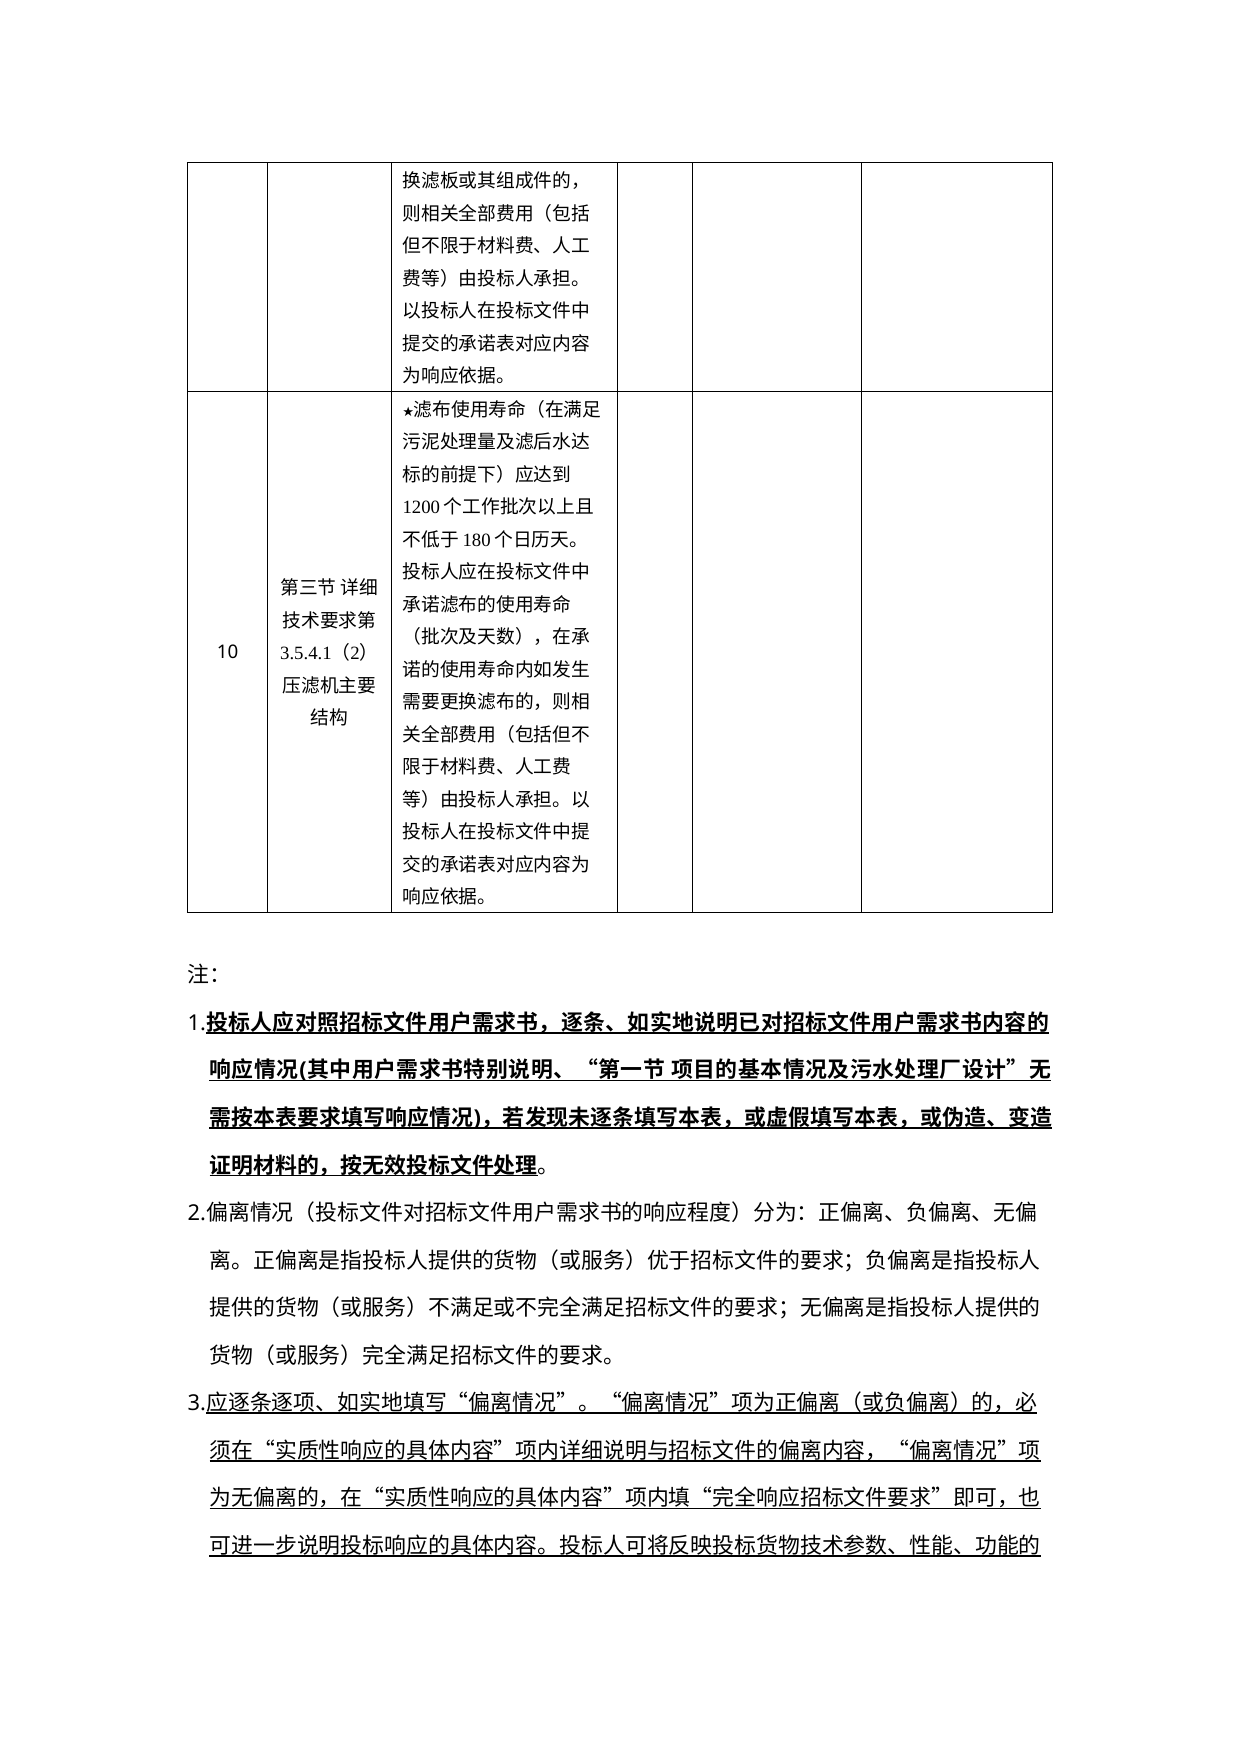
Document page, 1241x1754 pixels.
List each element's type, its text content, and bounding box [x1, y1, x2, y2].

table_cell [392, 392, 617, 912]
text 注： [187, 957, 1053, 989]
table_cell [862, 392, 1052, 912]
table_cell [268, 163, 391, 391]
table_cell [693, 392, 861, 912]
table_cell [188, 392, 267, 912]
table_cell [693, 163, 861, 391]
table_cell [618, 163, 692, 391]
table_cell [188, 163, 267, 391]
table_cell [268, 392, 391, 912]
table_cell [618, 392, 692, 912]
text 2.偏离情况（投标文件对招标文件用户需求书的响应程度）分为：正偏离、负偏离、无偏离。正偏离是指投标人提供的货物（或服务）优于招标文件的要求；负偏离是指投标人提供的货物（或服务）不满足或不完全满足招标文件的要求；无偏离是指投标人提供的货物（或服务）完全满足招标文件的要求。 [187, 1195, 1053, 1369]
text 1.投标人应对照招标文件用户需求书，逐条、如实地说明已对招标文件用户需求书内容的响应情况(其中用户需求书特别说明、“第一节 项目的基本情况及污水处理厂设计”无需按本表要求填写响应情况)，若发现未逐条填写本表，或虚假填写本表，或伪造、变造证明材料的，按无效投标文件处理。 [187, 1005, 1053, 1179]
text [187, 1385, 1053, 1559]
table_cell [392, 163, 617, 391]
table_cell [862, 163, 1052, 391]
